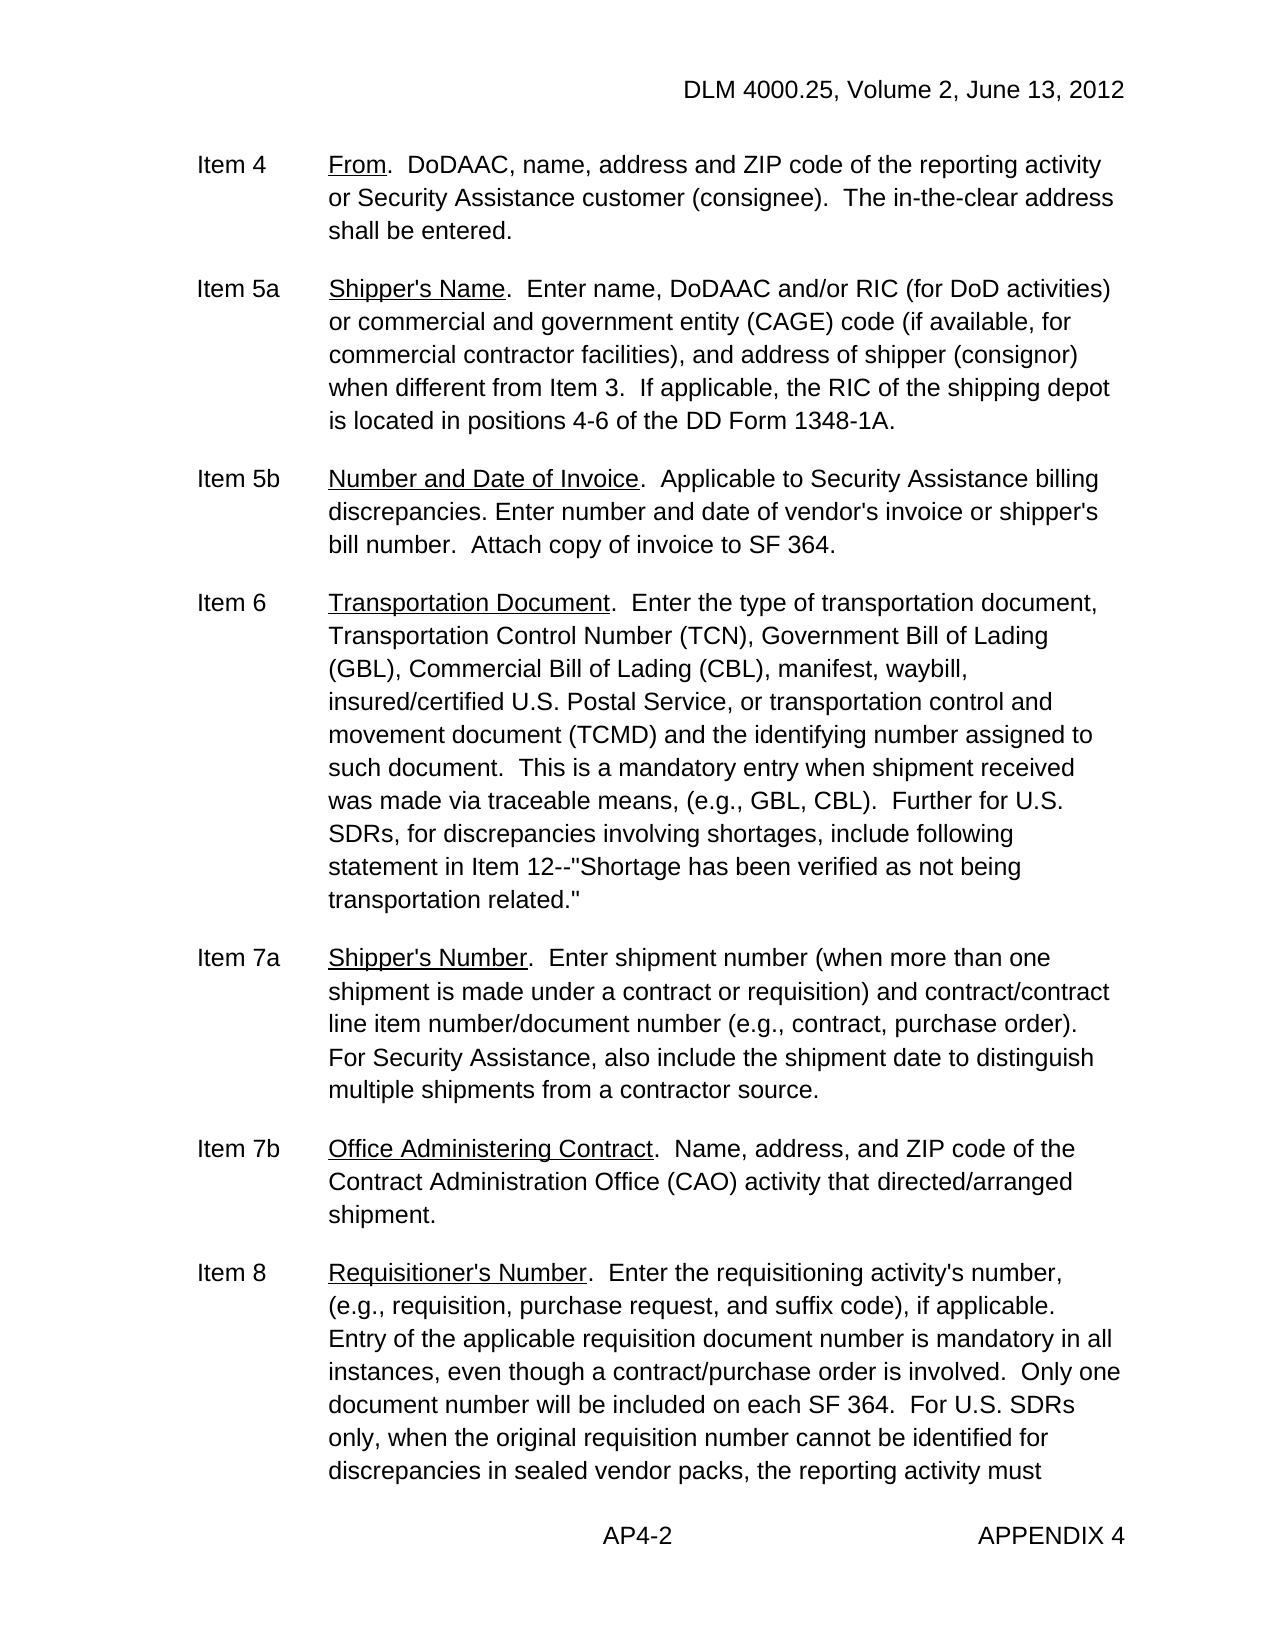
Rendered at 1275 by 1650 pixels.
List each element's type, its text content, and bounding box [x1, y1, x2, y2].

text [197, 1258, 1125, 1484]
text Item 7a Shipper's Number. Enter shipment number (when more than one shipment is made under a contract or requisition) and contract/contract line item number/document number (e.g., contract, purchase order). For Security Assistance, also include the shipment date to distinguish multiple shipments from a contractor source. [197, 943, 1125, 1104]
text Item 5a Shipper's Name. Enter name, DoDAAC and/or RIC (for DoD activities) or commercial and government entity (CAGE) code (if available, for commercial contractor facilities), and address of shipper (consignor) when different from Item 3. If applicable, the RIC of the shipping depot is located in positions 4-6 of the DD Form 1348-1A. [196, 274, 1125, 435]
text Item 6 Transportation Document. Enter the type of transportation document, Transportation Control Number (TCN), Government Bill of Lading (GBL), Commercial Bill of Lading (CBL), manifest, waybill, insured/certified U.S. Postal Service, or transportation control and movement document (TCMD) and the identifying number assigned to such document. This is a mandatory entry when shipment received was made via traceable means, (e.g., GBL, CBL). Further for U.S. SDRs, for discrepancies involving shortages, include following statement in Item 12--"Shortage has been verified as not being transportation related." [197, 588, 1125, 914]
text Item 5b Number and Date of Invoice. Applicable to Security Assistance billing discrepancies. Enter number and date of vendor's invoice or shipper's bill number. Attach copy of invoice to SF 364. [197, 464, 1125, 559]
text Item 4 From. DoDAAC, name, address and ZIP code of the reporting activity or Security Assistance customer (consignee). The in-the-clear address shall be entered. [197, 150, 1125, 245]
text Item 7b Office Administering Contract. Name, address, and ZIP code of the Contract Administration Office (CAO) activity that directed/arranged shipment. [197, 1133, 1125, 1228]
